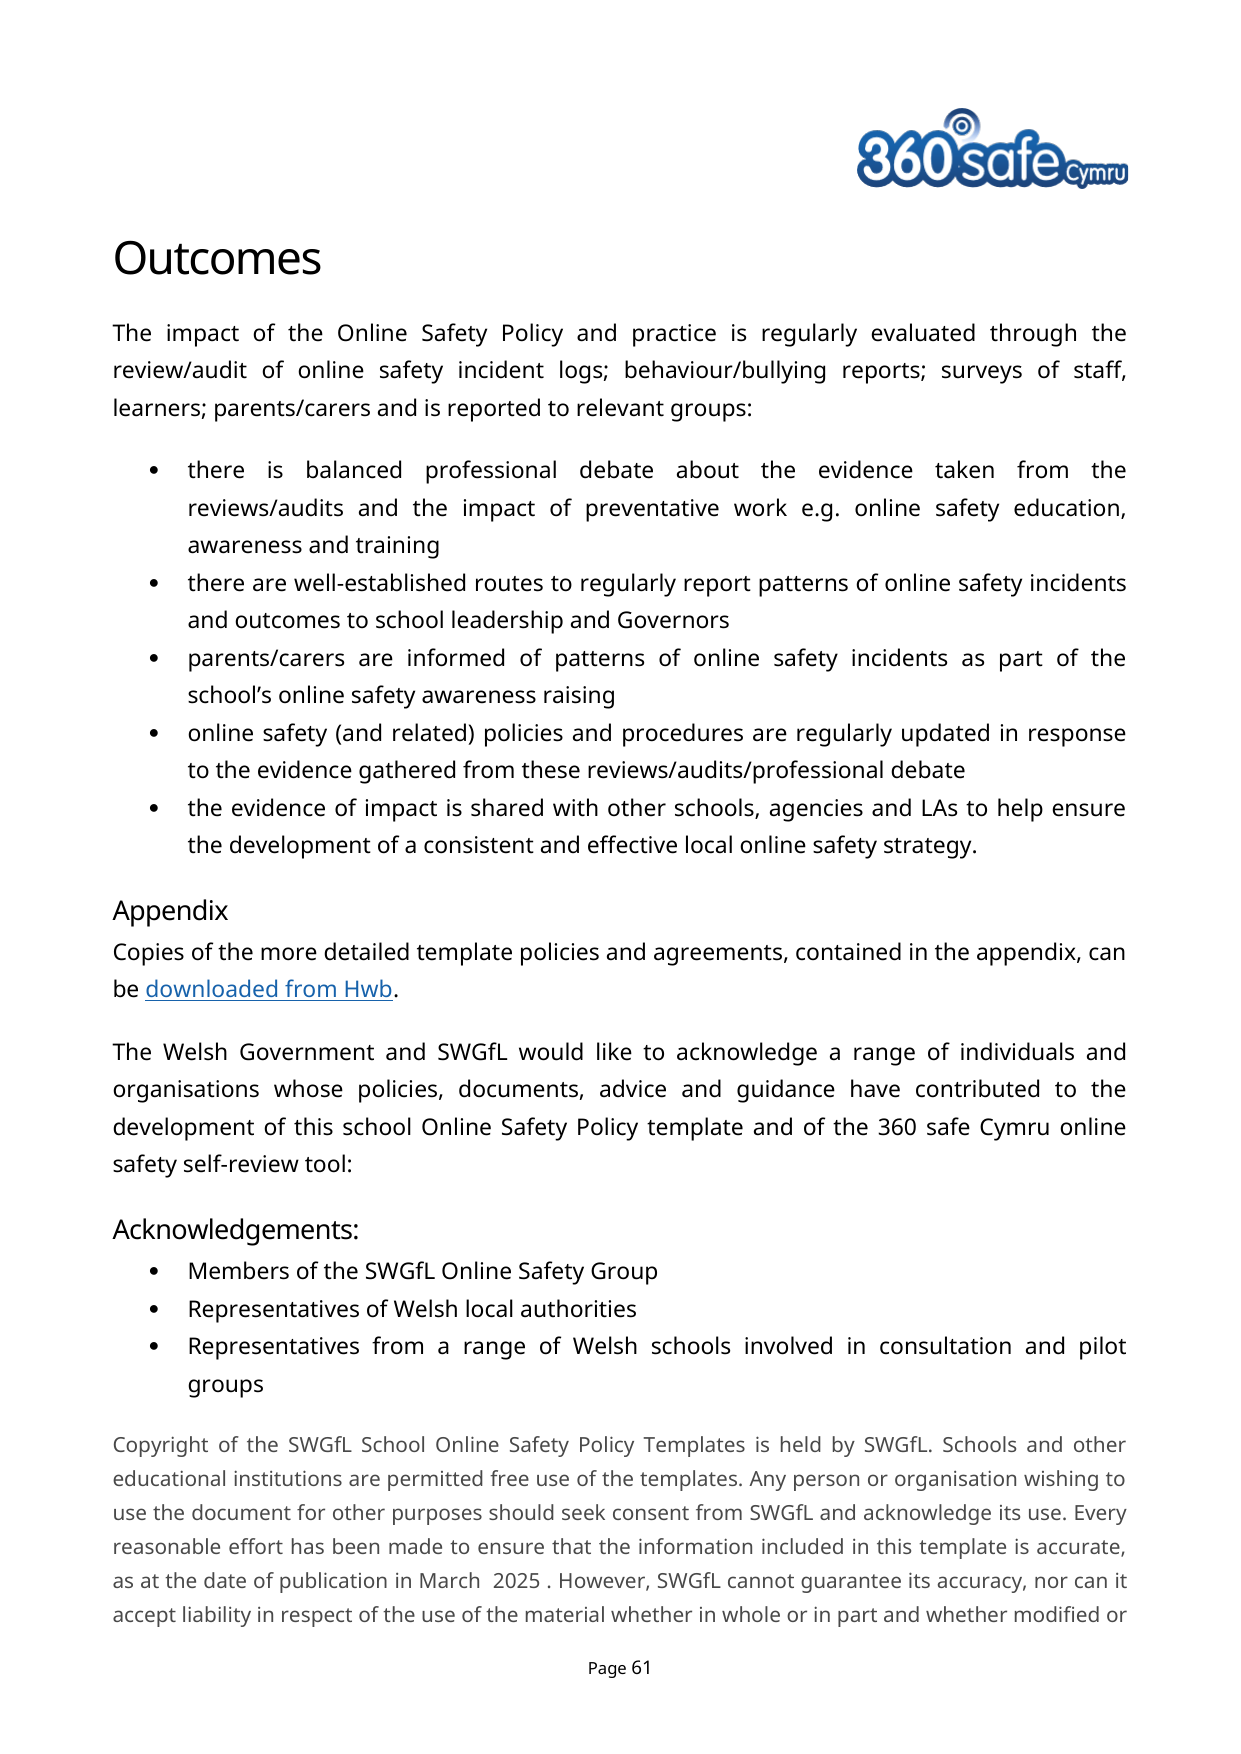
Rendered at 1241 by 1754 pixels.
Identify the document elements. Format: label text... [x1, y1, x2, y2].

text The Welsh Government and SWGfL would like to acknowledge a range of individuals and organisations whose policies, documents, advice and guidance have contributed to the development of this school Online Safety Policy template and of the 360 safe Cymru online safety self-review tool: [112, 1036, 1128, 1179]
list online safety (and related) policies and procedures are regularly updated in response to the evidence gathered from these reviews/audits/professional debate [150, 717, 1128, 785]
subtitle Acknowledgements: [112, 1211, 1128, 1248]
subtitle Outcomes [112, 225, 1128, 288]
picture [857, 108, 1129, 189]
text Copies of the more detailed template policies and agreements, contained in the appendix, can be downloaded from Hwb. [112, 936, 1128, 1004]
list Representatives of Welsh local authorities [150, 1292, 1128, 1324]
subtitle Appendix [112, 892, 1128, 928]
list Members of the SWGfL Online Safety Group [150, 1255, 1128, 1286]
list there are well-established routes to regularly report patterns of online safety incidents and outcomes to school leadership and Governors [150, 567, 1128, 635]
text The impact of the Online Safety Policy and practice is regularly evaluated through the review/audit of online safety incident logs; behaviour/bullying reports; surveys of staff, learners; parents/carers and is reported to relevant groups: [112, 317, 1128, 423]
list there is balanced professional debate about the evidence taken from the reviews/audits and the impact of preventative work e.g. online safety education, awareness and training [150, 454, 1128, 560]
list parents/carers are informed of patterns of online safety incidents as part of the school’s online safety awareness raising [150, 642, 1128, 710]
list the evidence of impact is shared with other schools, agencies and LAs to help ensure the development of a consistent and effective local online safety strategy. [150, 792, 1128, 860]
list Representatives from a range of Welsh schools involved in consultation and pilot groups [150, 1330, 1128, 1399]
